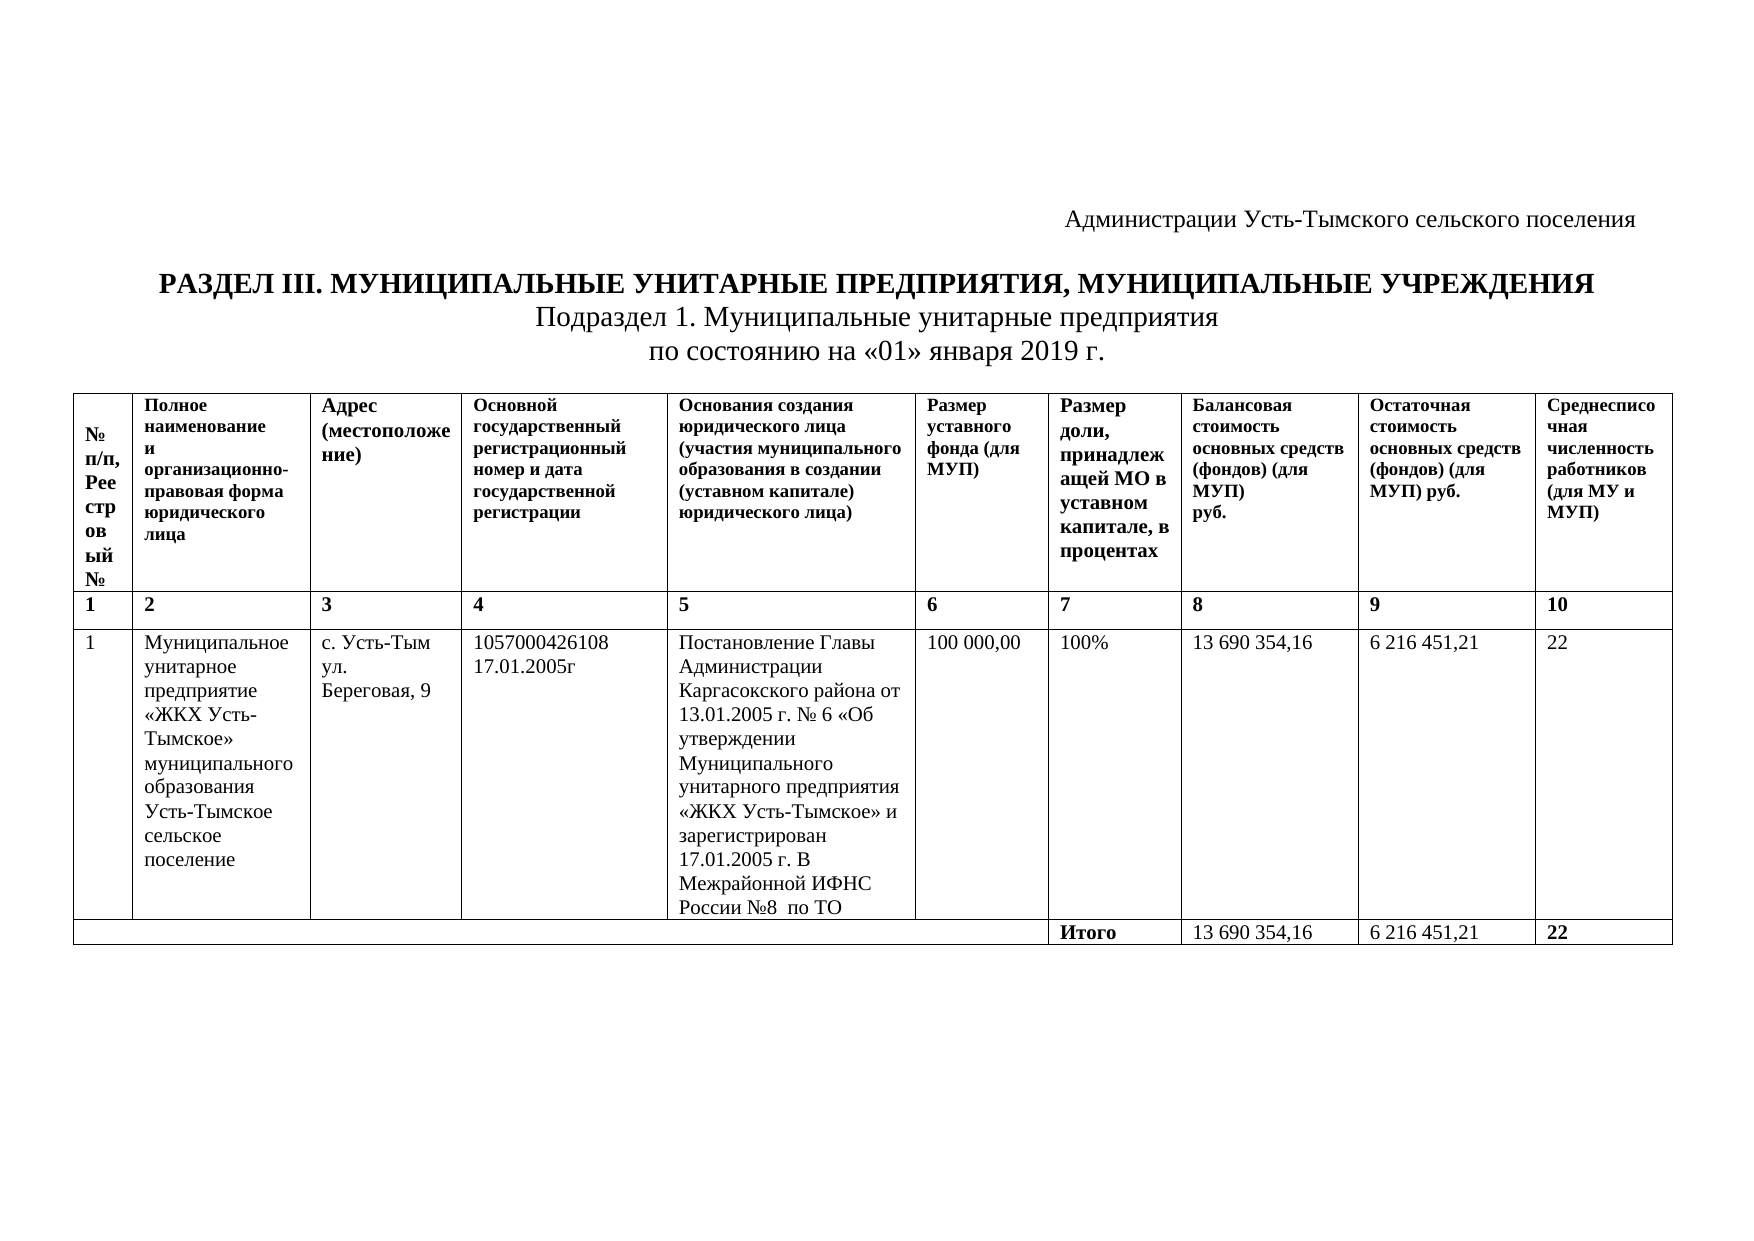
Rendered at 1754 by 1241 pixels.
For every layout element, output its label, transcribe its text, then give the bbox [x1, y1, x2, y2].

text РАЗДЕЛ III. МУНИЦИПАЛЬНЫЕ УНИТАРНЫЕ ПРЕДПРИЯТИЯ, МУНИЦИПАЛЬНЫЕ УЧРЕЖДЕНИЯ [118, 266, 1636, 299]
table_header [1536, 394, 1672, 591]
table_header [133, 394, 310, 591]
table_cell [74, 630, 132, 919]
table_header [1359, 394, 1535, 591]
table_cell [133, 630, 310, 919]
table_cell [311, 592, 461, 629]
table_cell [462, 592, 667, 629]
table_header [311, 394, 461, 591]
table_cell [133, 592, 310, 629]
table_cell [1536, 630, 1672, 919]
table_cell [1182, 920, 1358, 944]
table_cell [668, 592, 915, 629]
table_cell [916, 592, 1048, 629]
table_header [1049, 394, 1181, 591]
text по состоянию на «01» января 2019 г. [118, 333, 1636, 367]
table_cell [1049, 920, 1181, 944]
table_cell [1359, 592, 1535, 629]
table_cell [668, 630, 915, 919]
text Администрации Усть-Тымского сельского поселения [118, 204, 1636, 232]
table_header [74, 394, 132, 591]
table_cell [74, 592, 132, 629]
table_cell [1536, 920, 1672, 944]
text Подраздел 1. Муниципальные унитарные предприятия [118, 299, 1636, 333]
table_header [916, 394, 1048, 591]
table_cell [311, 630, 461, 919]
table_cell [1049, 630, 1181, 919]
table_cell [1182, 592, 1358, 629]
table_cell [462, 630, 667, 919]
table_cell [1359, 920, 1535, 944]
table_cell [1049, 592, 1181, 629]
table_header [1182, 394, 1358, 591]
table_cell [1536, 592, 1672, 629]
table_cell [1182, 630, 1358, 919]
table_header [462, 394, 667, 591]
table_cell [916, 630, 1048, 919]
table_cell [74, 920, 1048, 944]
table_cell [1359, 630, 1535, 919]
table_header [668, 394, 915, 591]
